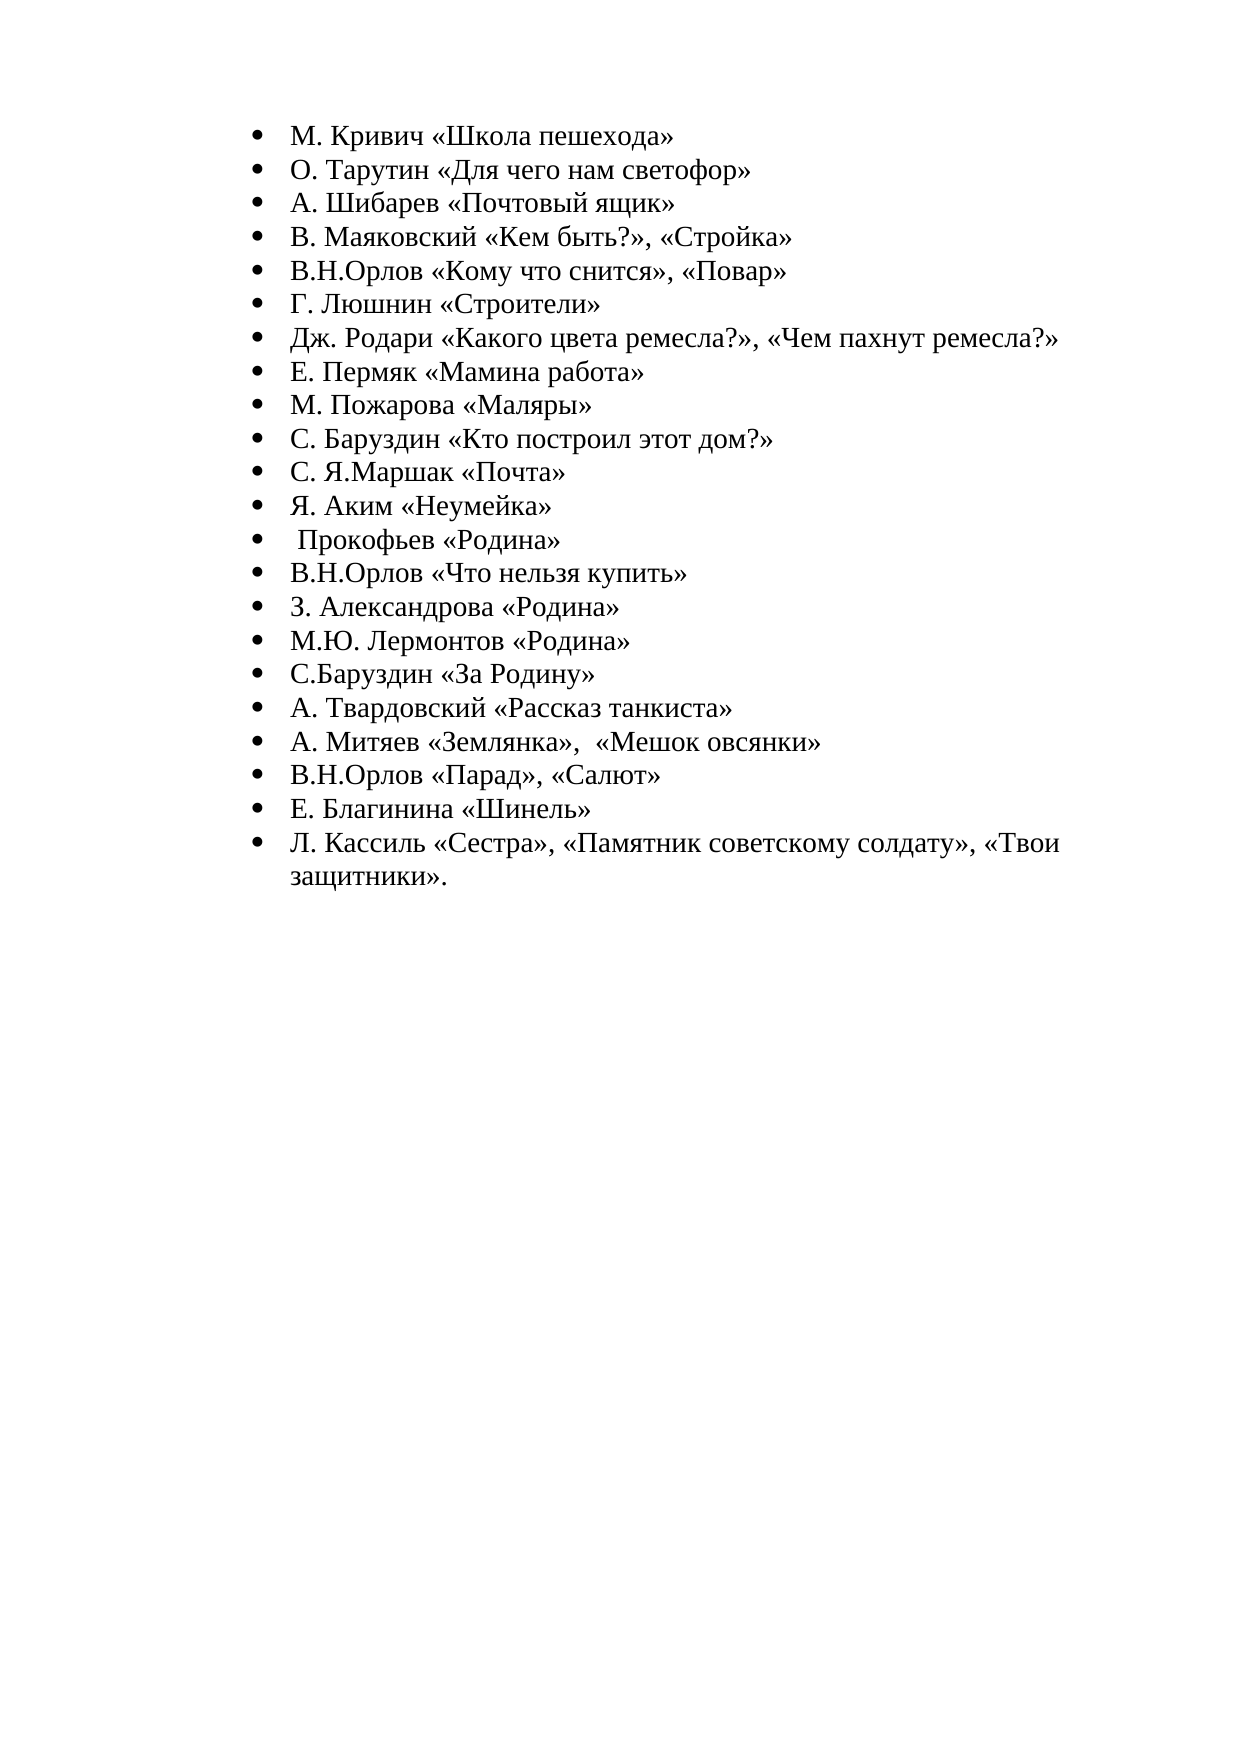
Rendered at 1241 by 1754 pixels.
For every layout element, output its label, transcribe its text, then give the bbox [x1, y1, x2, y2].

list С. Я.Маршак «Почта» [252, 454, 1152, 488]
list А. Митяев «Землянка», «Мешок овсянки» [252, 724, 1152, 757]
list Прокофьев «Родина» [252, 522, 1152, 556]
list Е. Пермяк «Мамина работа» [252, 354, 1152, 387]
list В. Маяковский «Кем быть?», «Стройка» [252, 219, 1152, 253]
list Г. Люшнин «Строители» [252, 286, 1152, 320]
list С. Баруздин «Кто построил этот дом?» [252, 421, 1152, 454]
list А. Твардовский «Рассказ танкиста» [252, 690, 1152, 724]
list З. Александрова «Родина» [252, 589, 1152, 623]
list М. Кривич «Школа пешехода» [252, 118, 1152, 152]
list Дж. Родари «Какого цвета ремесла?», «Чем пахнут ремесла?» [252, 320, 1152, 354]
list А. Шибарев «Почтовый ящик» [252, 185, 1152, 219]
list В.Н.Орлов «Что нельзя купить» [252, 556, 1152, 589]
list В.Н.Орлов «Кому что снится», «Повар» [252, 253, 1152, 286]
list Я. Аким «Неумейка» [252, 488, 1152, 522]
list С.Баруздин «За Родину» [252, 656, 1152, 690]
list Е. Благинина «Шинель» [252, 791, 1152, 825]
list О. Тарутин «Для чего нам светофор» [252, 152, 1152, 185]
list М. Пожарова «Маляры» [252, 387, 1152, 421]
list Л. Кассиль «Сестра», «Памятник советскому солдату», «Твои защитники». [252, 825, 1152, 892]
list В.Н.Орлов «Парад», «Салют» [252, 757, 1152, 791]
list М.Ю. Лермонтов «Родина» [252, 623, 1152, 656]
